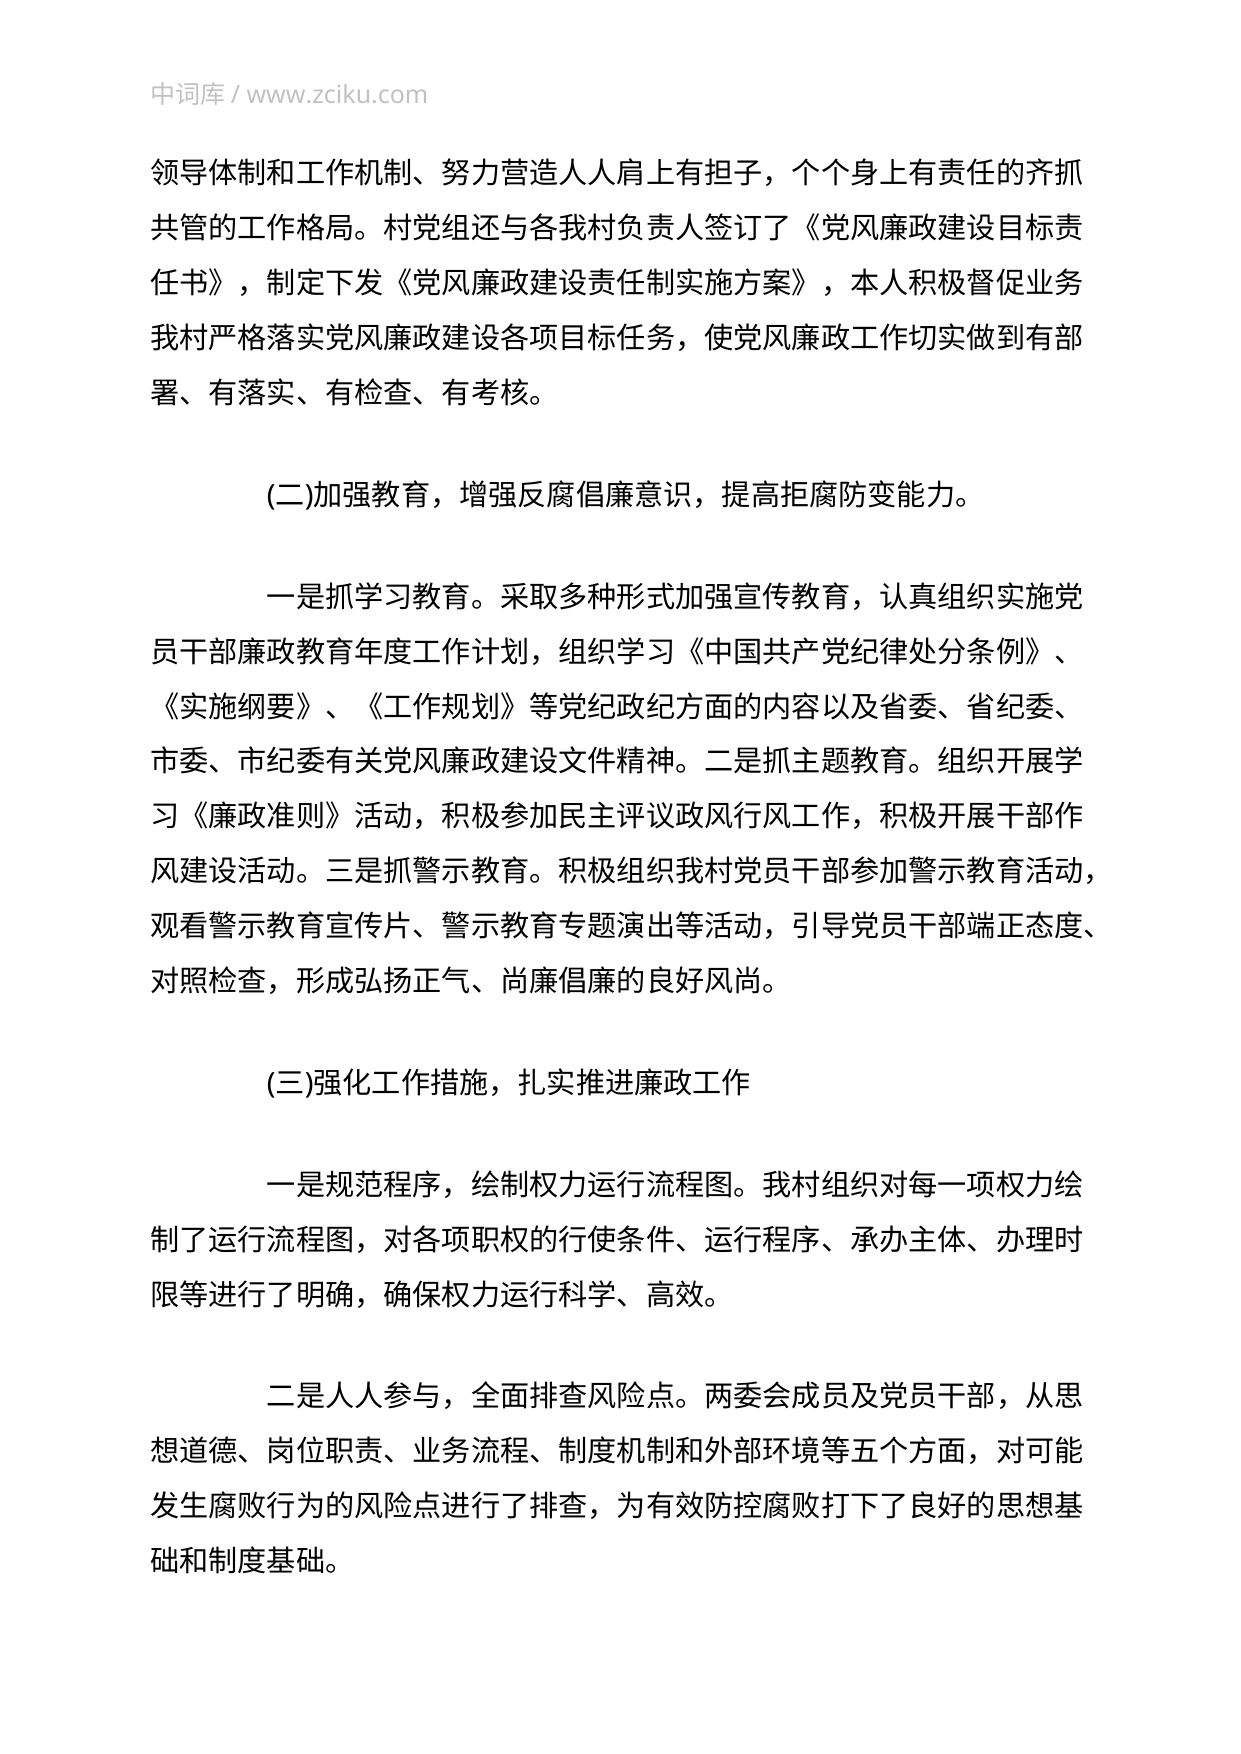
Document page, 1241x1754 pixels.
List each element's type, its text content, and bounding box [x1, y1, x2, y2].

text 一是规范程序，绘制权力运行流程图。我村组织对每一项权力绘制了运行流程图，对各项职权的行使条件、运行程序、承办主体、办理时限等进行了明确，确保权力运行科学、高效。 [150, 1161, 1090, 1313]
text (三)强化工作措施，扎实推进廉政工作 [150, 1059, 1090, 1102]
text 一是抓学习教育。采取多种形式加强宣传教育，认真组织实施党员干部廉政教育年度工作计划，组织学习《中国共产党纪律处分条例》、《实施纲要》、《工作规划》等党纪政纪方面的内容以及省委、省纪委、市委、市纪委有关党风廉政建设文件精神。二是抓主题教育。组织开展学习《廉政准则》活动，积极参加民主评议政风行风工作，积极开展干部作风建设活动。三是抓警示教育。积极组织我村党员干部参加警示教育活动，观看警示教育宣传片、警示教育专题演出等活动，引导党员干部端正态度、对照检查，形成弘扬正气、尚廉倡廉的良好风尚。 [150, 573, 1090, 1000]
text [150, 150, 1090, 412]
text (二)加强教育，增强反腐倡廉意识，提高拒腐防变能力。 [150, 471, 1090, 514]
text 二是人人参与，全面排查风险点。两委会成员及党员干部，从思想道德、岗位职责、业务流程、制度机制和外部环境等五个方面，对可能发生腐败行为的风险点进行了排查，为有效防控腐败打下了良好的思想基础和制度基础。 [150, 1373, 1090, 1580]
